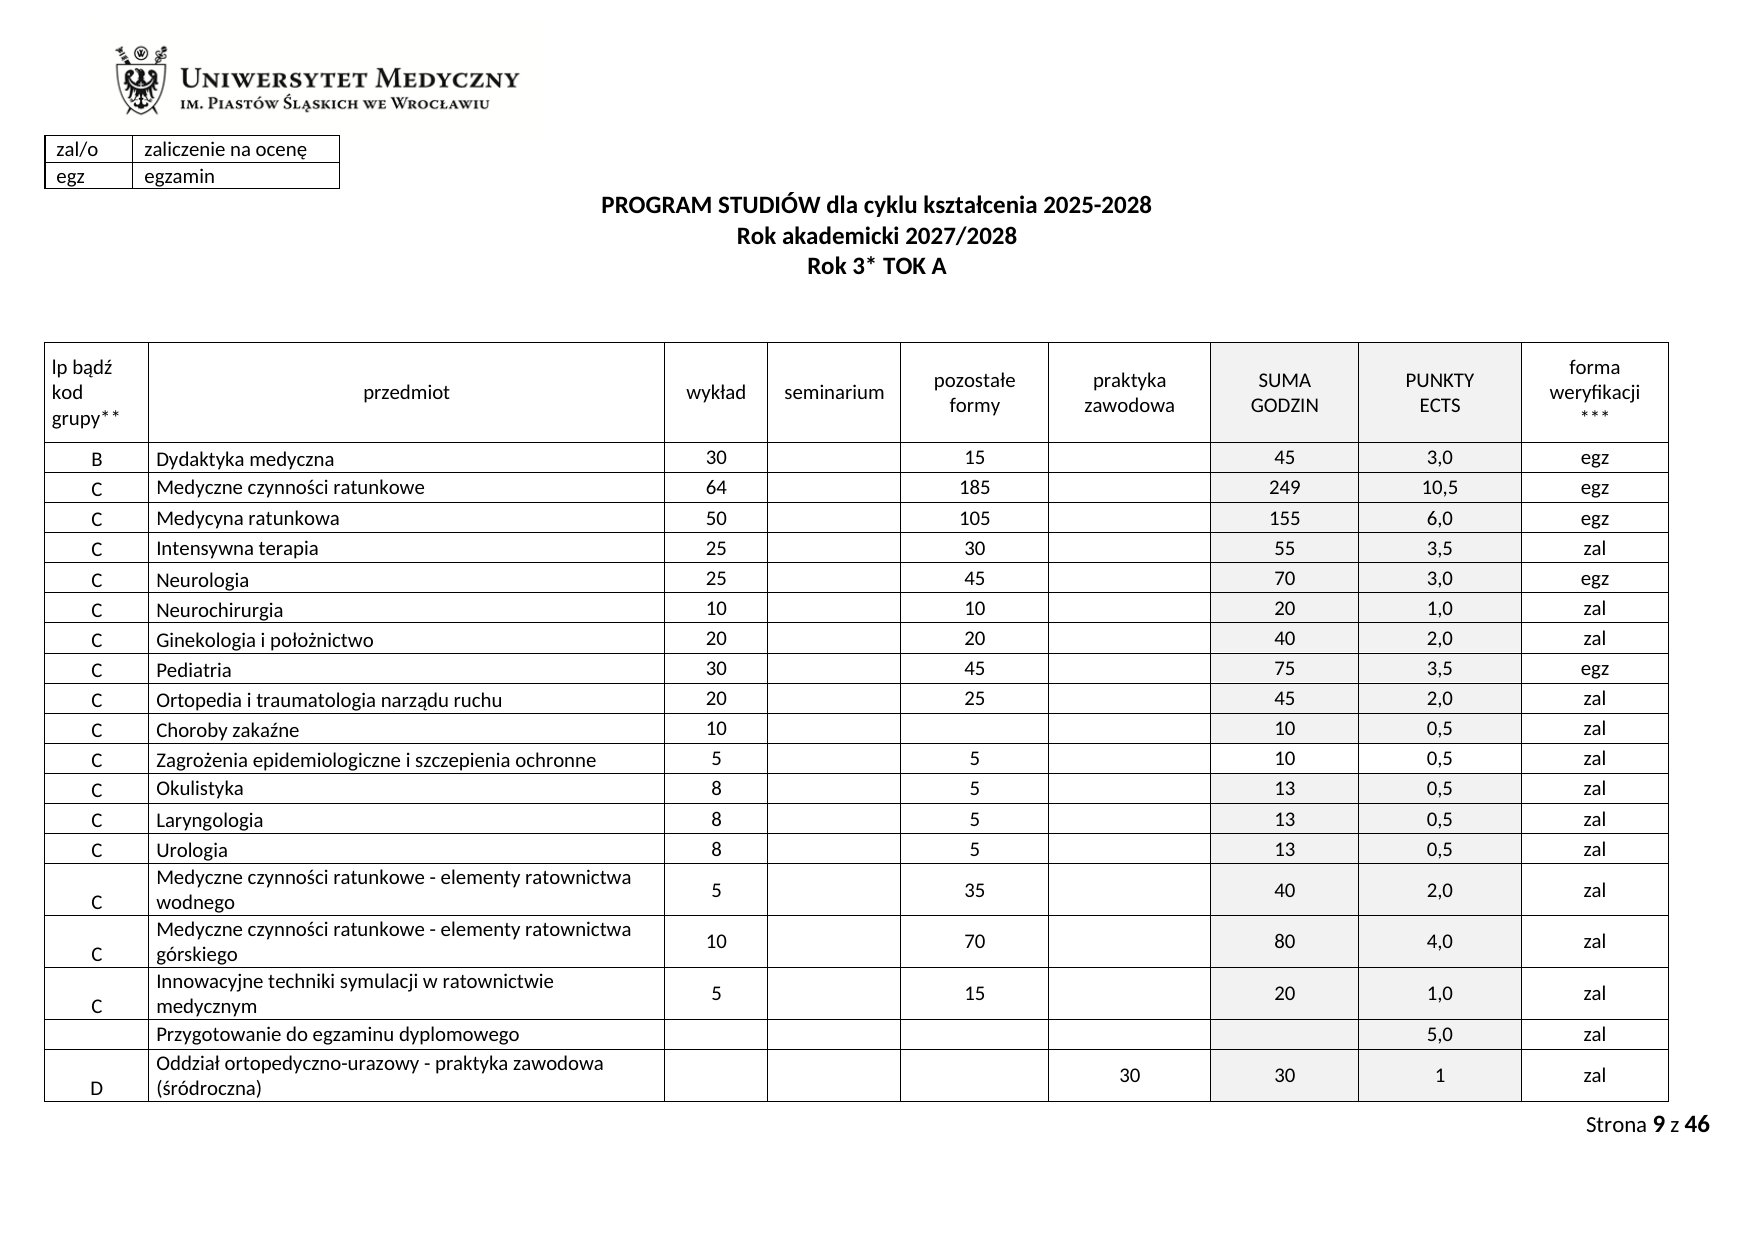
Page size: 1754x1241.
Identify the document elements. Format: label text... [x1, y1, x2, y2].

table_cell 10 [665, 916, 767, 967]
table_cell zaliczenie na ocenę [133, 136, 339, 162]
table_cell [1049, 744, 1210, 773]
table_cell zal [1522, 1050, 1668, 1101]
table_cell [768, 804, 900, 833]
table_cell [1049, 443, 1210, 472]
table_cell egz [1522, 443, 1668, 472]
table_header praktyka zawodowa [1049, 343, 1210, 442]
table_cell egz [1522, 563, 1668, 592]
table_cell 20 [1211, 593, 1358, 622]
table_cell 5 [901, 804, 1048, 833]
table_header PUNKTY ECTS [1359, 343, 1521, 442]
table_cell [665, 1050, 767, 1101]
table_cell 75 [1211, 654, 1358, 682]
table_cell [768, 593, 900, 622]
table_cell [768, 684, 900, 713]
table_cell [1211, 1020, 1358, 1049]
table_cell Intensywna terapia [149, 533, 664, 562]
table_header seminarium [768, 343, 900, 442]
table_cell 45 [1211, 443, 1358, 472]
table_cell 35 [901, 864, 1048, 915]
table_cell 5 [665, 968, 767, 1019]
table_cell 105 [901, 503, 1048, 532]
table_cell [768, 533, 900, 562]
table_cell [1049, 714, 1210, 743]
table_cell 30 [665, 443, 767, 472]
table_cell [901, 1020, 1048, 1049]
table_cell 185 [901, 473, 1048, 502]
table_cell Pediatria [149, 654, 664, 682]
table_cell 8 [665, 804, 767, 833]
table_cell Medycyna ratunkowa [149, 503, 664, 532]
table_cell 25 [665, 533, 767, 562]
table_cell C [45, 684, 148, 713]
table_cell zal [1522, 533, 1668, 562]
table_cell 2,0 [1359, 623, 1521, 652]
table_cell 55 [1211, 533, 1358, 562]
table_cell Neurologia [149, 563, 664, 592]
table_cell [1049, 503, 1210, 532]
table_cell zal [1522, 864, 1668, 915]
table_cell C [45, 774, 148, 803]
table_cell 20 [665, 623, 767, 652]
table_cell Medyczne czynności ratunkowe [149, 473, 664, 502]
table_cell [1049, 563, 1210, 592]
table_cell 5 [901, 774, 1048, 803]
table_cell egzamin [133, 163, 339, 188]
table_cell 1,0 [1359, 968, 1521, 1019]
table_cell C [45, 623, 148, 652]
table_cell 25 [665, 563, 767, 592]
table_cell 3,5 [1359, 533, 1521, 562]
table_cell 13 [1211, 804, 1358, 833]
table_cell zal [1522, 714, 1668, 743]
table_cell egz [1522, 654, 1668, 682]
table_cell 10,5 [1359, 473, 1521, 502]
table_cell [1049, 834, 1210, 863]
table_cell 10 [901, 593, 1048, 622]
table_cell [1049, 968, 1210, 1019]
table_cell 20 [1211, 968, 1358, 1019]
table_cell Innowacyjne techniki symulacji w ratownictwie medycznym [149, 968, 664, 1019]
table_cell Okulistyka [149, 774, 664, 803]
table_cell egz [46, 163, 132, 188]
table_cell 30 [665, 654, 767, 682]
table_cell 40 [1211, 623, 1358, 652]
table_cell 30 [901, 533, 1048, 562]
table_cell C [45, 593, 148, 622]
table_cell 20 [665, 684, 767, 713]
table_cell [665, 1020, 767, 1049]
table_cell 0,5 [1359, 714, 1521, 743]
table_cell 155 [1211, 503, 1358, 532]
table_cell C [45, 968, 148, 1019]
table_cell zal [1522, 916, 1668, 967]
table_cell [1049, 623, 1210, 652]
table_cell 5,0 [1359, 1020, 1521, 1049]
text Rok akademicki 2027/2028 [44, 220, 1709, 250]
table_cell 249 [1211, 473, 1358, 502]
table_cell egz [1522, 503, 1668, 532]
table_cell D [45, 1050, 148, 1101]
table_cell 0,5 [1359, 744, 1521, 773]
table_cell 80 [1211, 916, 1358, 967]
table_cell 8 [665, 834, 767, 863]
table_cell [768, 1050, 900, 1101]
table_cell [768, 714, 900, 743]
table_cell 1,0 [1359, 593, 1521, 622]
table_header lp bądź kod grupy** [45, 343, 148, 442]
table_cell zal [1522, 804, 1668, 833]
table_cell C [45, 864, 148, 915]
table_cell zal [1522, 968, 1668, 1019]
table_header wykład [665, 343, 767, 442]
table_cell 10 [1211, 744, 1358, 773]
table_cell 0,5 [1359, 834, 1521, 863]
table_cell 1 [1359, 1050, 1521, 1101]
table_cell 64 [665, 473, 767, 502]
table_cell 10 [665, 593, 767, 622]
table_cell 5 [665, 864, 767, 915]
table_cell [768, 744, 900, 773]
table_cell Przygotowanie do egzaminu dyplomowego [149, 1020, 664, 1049]
table_cell 45 [901, 654, 1048, 682]
table_cell 13 [1211, 774, 1358, 803]
table_cell 5 [665, 744, 767, 773]
table_cell [768, 473, 900, 502]
table_cell [768, 834, 900, 863]
table_cell [768, 654, 900, 682]
table_cell [768, 968, 900, 1019]
table_cell zal [1522, 1020, 1668, 1049]
table_cell Ortopedia i traumatologia narządu ruchu [149, 684, 664, 713]
table_cell zal [1522, 834, 1668, 863]
table_cell C [45, 473, 148, 502]
table_cell [1049, 916, 1210, 967]
table_cell 5 [901, 744, 1048, 773]
table_cell egz [1522, 473, 1668, 502]
table_cell Neurochirurgia [149, 593, 664, 622]
table_cell 6,0 [1359, 503, 1521, 532]
table_cell Laryngologia [149, 804, 664, 833]
table_cell 15 [901, 443, 1048, 472]
table_cell C [45, 503, 148, 532]
table_cell C [45, 834, 148, 863]
table_cell 8 [665, 774, 767, 803]
table_cell zal [1522, 744, 1668, 773]
table_cell 40 [1211, 864, 1358, 915]
table_header przedmiot [149, 343, 664, 442]
table_cell [1049, 804, 1210, 833]
table_cell 10 [1211, 714, 1358, 743]
table_cell zal [1522, 774, 1668, 803]
table_cell 2,0 [1359, 684, 1521, 713]
table_cell B [45, 443, 148, 472]
table_cell 13 [1211, 834, 1358, 863]
table_cell Choroby zakaźne [149, 714, 664, 743]
table_cell [768, 864, 900, 915]
table_cell 30 [1211, 1050, 1358, 1101]
table_cell 25 [901, 684, 1048, 713]
table_cell [768, 774, 900, 803]
table_cell [1049, 533, 1210, 562]
table_cell [768, 916, 900, 967]
table_cell [901, 714, 1048, 743]
table_cell 5 [901, 834, 1048, 863]
table_cell [1049, 654, 1210, 682]
table_cell 3,0 [1359, 563, 1521, 592]
table_cell 30 [1049, 1050, 1210, 1101]
table_cell Urologia [149, 834, 664, 863]
table_cell C [45, 804, 148, 833]
table_cell 4,0 [1359, 916, 1521, 967]
table_header pozostałe formy [901, 343, 1048, 442]
table_cell C [45, 654, 148, 682]
table_cell 70 [1211, 563, 1358, 592]
table_cell Medyczne czynności ratunkowe - elementy ratownictwa wodnego [149, 864, 664, 915]
table_cell [768, 623, 900, 652]
table_cell [768, 1020, 900, 1049]
table_header SUMA GODZIN [1211, 343, 1358, 442]
table_cell 0,5 [1359, 774, 1521, 803]
table_cell 2,0 [1359, 864, 1521, 915]
table_cell 45 [1211, 684, 1358, 713]
table_cell 0,5 [1359, 804, 1521, 833]
table_cell 10 [665, 714, 767, 743]
table_cell 3,0 [1359, 443, 1521, 472]
table_cell zal [1522, 623, 1668, 652]
table_cell 20 [901, 623, 1048, 652]
table_cell 45 [901, 563, 1048, 592]
table_cell 70 [901, 916, 1048, 967]
picture [87, 18, 546, 142]
table_cell Oddział ortopedyczno-urazowy - praktyka zawodowa (śródroczna) [149, 1050, 664, 1101]
table_cell [1049, 864, 1210, 915]
text PROGRAM STUDIÓW dla cyklu kształcenia 2025-2028 [44, 189, 1709, 220]
table_cell Zagrożenia epidemiologiczne i szczepienia ochronne [149, 744, 664, 773]
table_cell [45, 1020, 148, 1049]
table_cell [1049, 593, 1210, 622]
table_cell C [45, 533, 148, 562]
table_cell [1049, 473, 1210, 502]
table_header forma weryfikacji *** [1522, 343, 1668, 442]
table_cell C [45, 744, 148, 773]
text Rok 3* TOK A [44, 250, 1709, 281]
table_cell 50 [665, 503, 767, 532]
table_cell Dydaktyka medyczna [149, 443, 664, 472]
table_cell [768, 503, 900, 532]
table_cell 3,5 [1359, 654, 1521, 682]
table_cell zal/o [46, 136, 132, 162]
table_cell Ginekologia i położnictwo [149, 623, 664, 652]
table_cell zal [1522, 684, 1668, 713]
table_cell C [45, 714, 148, 743]
table_cell [1049, 684, 1210, 713]
table_cell C [45, 916, 148, 967]
table_cell zal [1522, 593, 1668, 622]
table_cell 15 [901, 968, 1048, 1019]
table_cell [768, 443, 900, 472]
table_cell [901, 1050, 1048, 1101]
table_cell Medyczne czynności ratunkowe - elementy ratownictwa górskiego [149, 916, 664, 967]
table_cell [1049, 1020, 1210, 1049]
table_cell C [45, 563, 148, 592]
table_cell [768, 563, 900, 592]
table_cell [1049, 774, 1210, 803]
